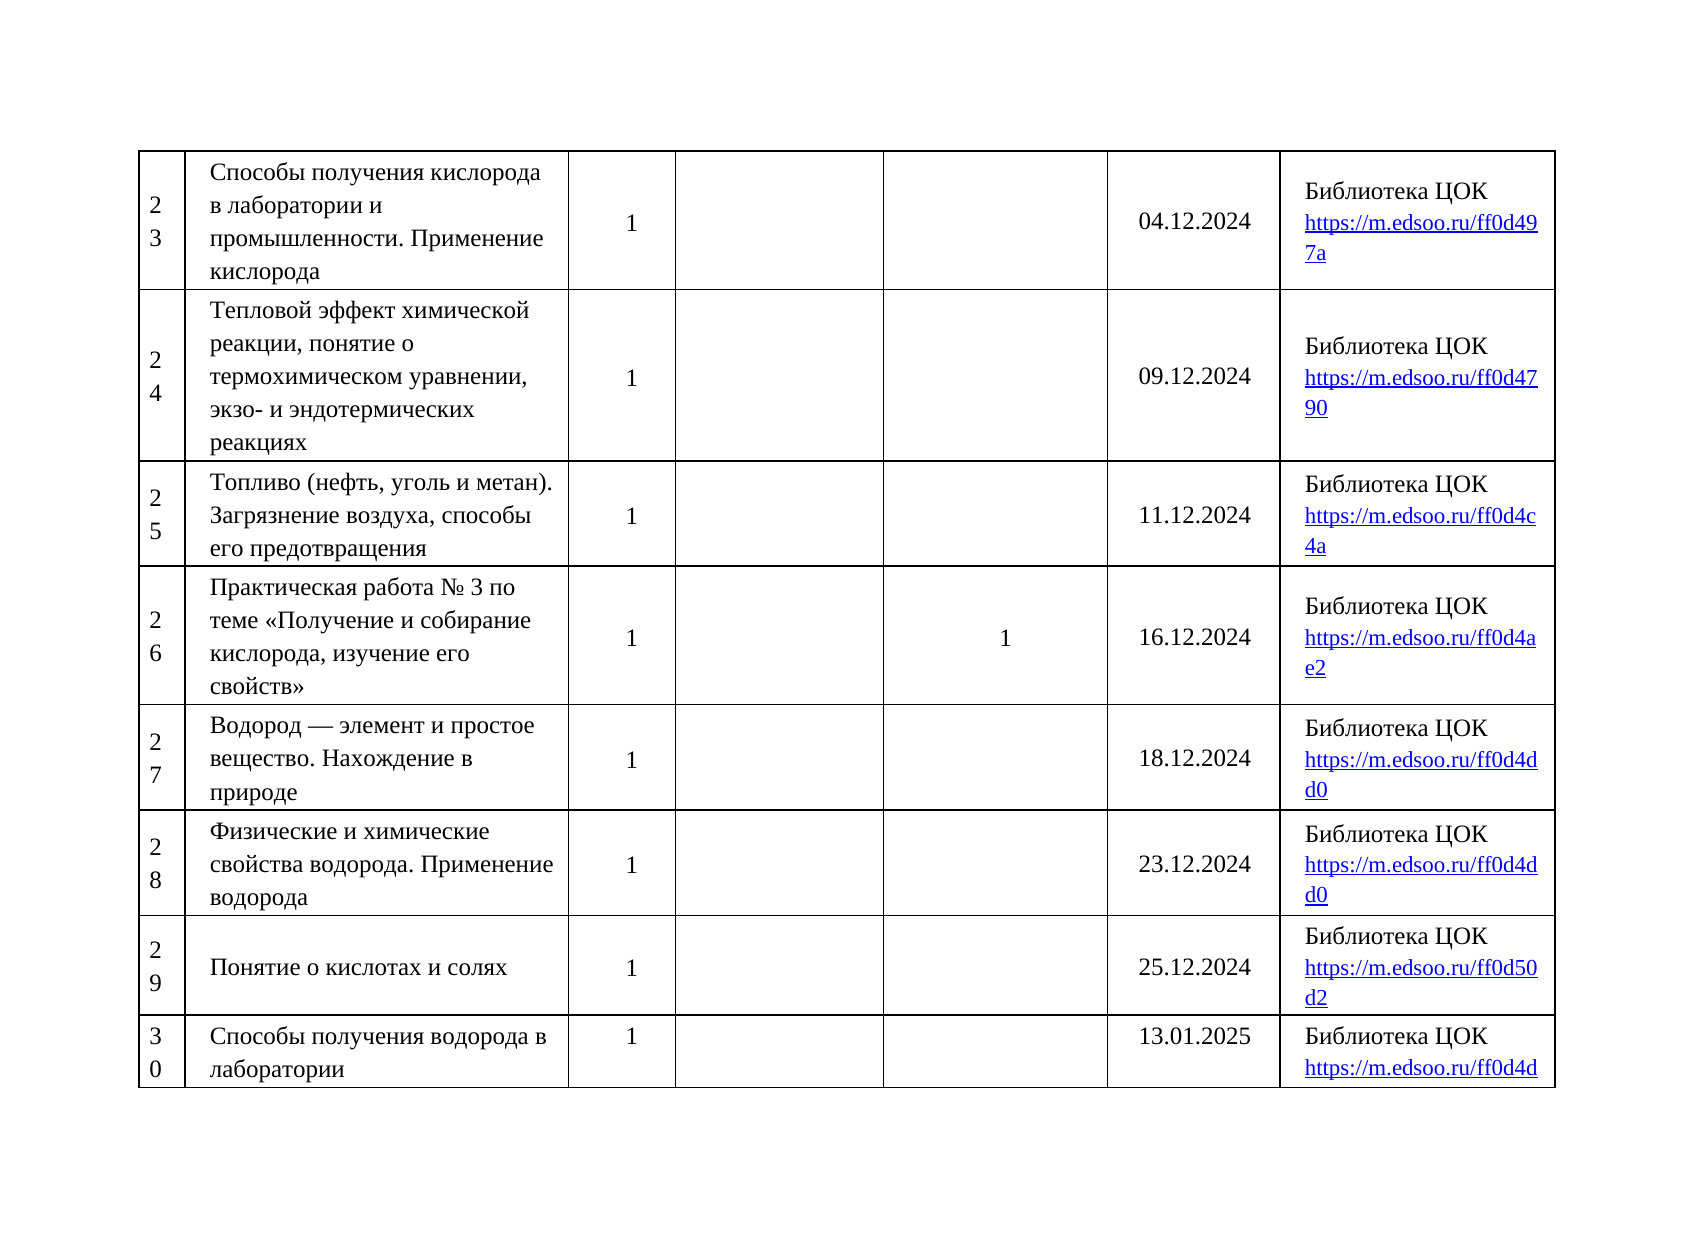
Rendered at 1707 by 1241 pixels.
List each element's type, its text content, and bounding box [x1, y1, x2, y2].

table_cell 1 [569, 811, 675, 914]
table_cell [186, 1016, 568, 1087]
table_cell Физические и химические свойства водорода. Применение водорода [186, 811, 568, 914]
table_cell 25 [140, 462, 184, 565]
table_cell 1 [569, 290, 675, 460]
table_cell 1 [569, 152, 675, 288]
table_cell [676, 705, 883, 809]
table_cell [1281, 1016, 1554, 1087]
table_cell Топливо (нефть, уголь и метан). Загрязнение воздуха, способы его предотвращения [186, 462, 568, 565]
table_cell 1 [569, 462, 675, 565]
table_cell Библиотека ЦОК https://m.edsoo.ru/ff0d4ae2 [1281, 567, 1554, 704]
table_cell Тепловой эффект химической реакции, понятие о термохимическом уравнении, экзо- и эндотермических реакциях [186, 290, 568, 460]
table_cell Библиотека ЦОК https://m.edsoo.ru/ff0d4790 [1281, 290, 1554, 460]
table_cell 28 [140, 811, 184, 914]
table_cell [676, 290, 883, 460]
table_cell Библиотека ЦОК https://m.edsoo.ru/ff0d4dd0 [1281, 811, 1554, 914]
table_cell [676, 462, 883, 565]
table_cell 1 [884, 567, 1107, 704]
table_cell [884, 290, 1107, 460]
table_cell 23 [140, 152, 184, 288]
table_cell Библиотека ЦОК https://m.edsoo.ru/ff0d4dd0 [1281, 705, 1554, 809]
table_cell [676, 567, 883, 704]
table_cell 1 [569, 705, 675, 809]
table_cell [884, 152, 1107, 288]
table_cell [884, 462, 1107, 565]
table_cell [884, 705, 1107, 809]
table_cell [676, 811, 883, 914]
table_cell 26 [140, 567, 184, 704]
table_cell 24 [140, 290, 184, 460]
table_cell 1 [569, 916, 675, 1014]
table_cell [884, 811, 1107, 914]
table_cell Библиотека ЦОК https://m.edsoo.ru/ff0d50d2 [1281, 916, 1554, 1014]
table_cell [884, 916, 1107, 1014]
table_cell Практическая работа № 3 по теме «Получение и собирание кислорода, изучение его свойств» [186, 567, 568, 704]
table_cell 09.12.2024 [1108, 290, 1279, 460]
table_cell [676, 1016, 883, 1087]
table_cell Водород — элемент и простое вещество. Нахождение в природе [186, 705, 568, 809]
table_cell 04.12.2024 [1108, 152, 1279, 288]
table_cell 13.01.2025 [1108, 1016, 1279, 1087]
table_cell [676, 152, 883, 288]
table_cell Понятие о кислотах и солях [186, 916, 568, 1014]
table_cell 25.12.2024 [1108, 916, 1279, 1014]
table_cell Библиотека ЦОК https://m.edsoo.ru/ff0d4c4a [1281, 462, 1554, 565]
table_cell 29 [140, 916, 184, 1014]
table_cell 1 [569, 1016, 675, 1087]
table_cell 23.12.2024 [1108, 811, 1279, 914]
table_cell 18.12.2024 [1108, 705, 1279, 809]
table_cell 16.12.2024 [1108, 567, 1279, 704]
table_cell 30 [140, 1016, 184, 1087]
table_cell Способы получения кислорода в лаборатории и промышленности. Применение кислорода [186, 152, 568, 288]
table_cell [676, 916, 883, 1014]
table_cell [884, 1016, 1107, 1087]
table_cell 11.12.2024 [1108, 462, 1279, 565]
table_cell 1 [569, 567, 675, 704]
table_cell Библиотека ЦОК https://m.edsoo.ru/ff0d497a [1281, 152, 1554, 288]
table_cell 27 [140, 705, 184, 809]
